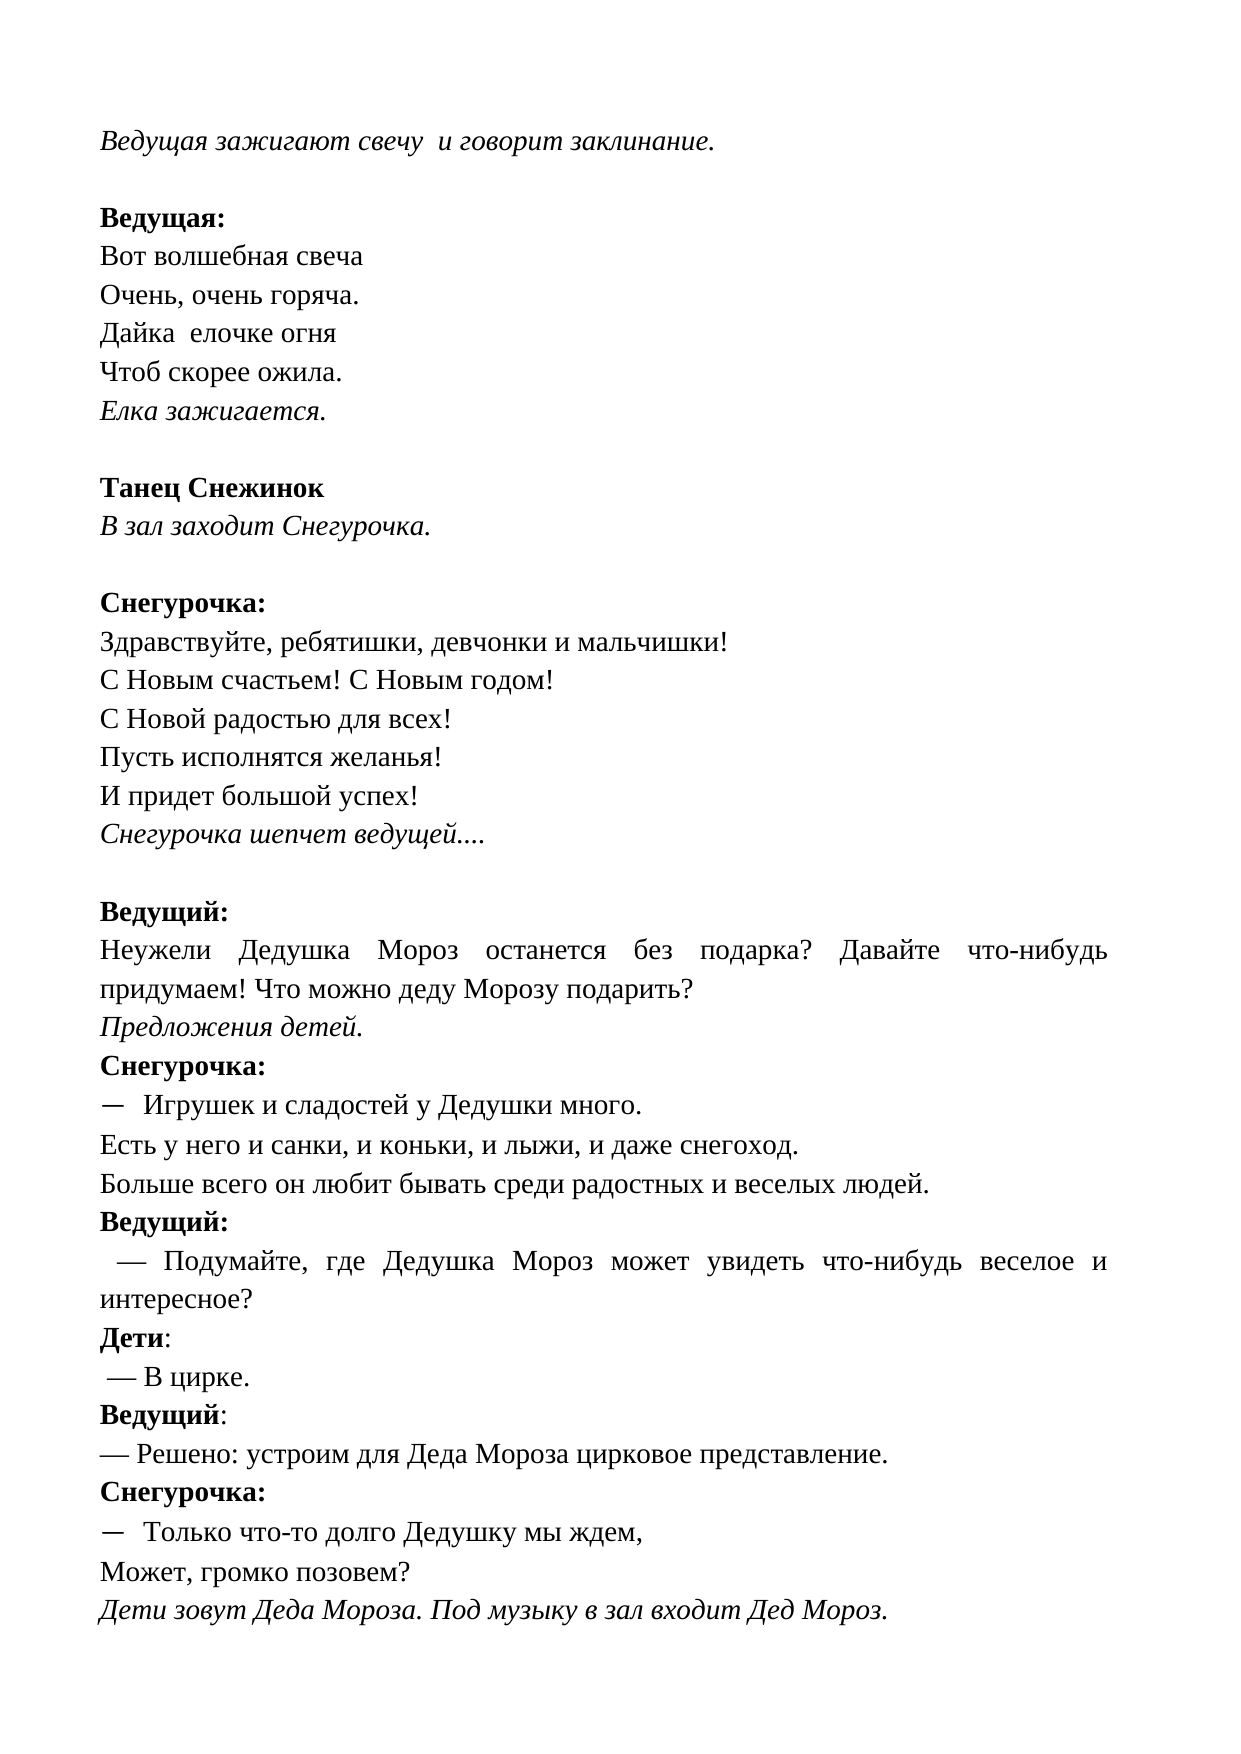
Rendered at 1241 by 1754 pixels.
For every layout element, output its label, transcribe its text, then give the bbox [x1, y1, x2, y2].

text В зал заходит Снегурочка. [99, 508, 536, 542]
text Очень, очень горяча. [99, 277, 1109, 311]
text Снегурочка: [99, 1474, 1109, 1508]
text Дети: [99, 1320, 1109, 1354]
text — Подумайте, где Дедушка Мороз может увидеть что-нибудь веселое и интересное? [99, 1243, 1109, 1315]
text Есть у него и санки, и коньки, и лыжи, и даже снегоход. [99, 1127, 1109, 1161]
text — В цирке. [99, 1359, 1109, 1392]
text Елка зажигается. [99, 393, 1109, 426]
text Неужели Дедушка Мороз останется без подарка? Давайте что-нибудь придумаем! Что можно деду Морозу подарить? [99, 932, 1109, 1004]
text Пусть исполнятся желанья! [99, 739, 1109, 773]
text Снегурочка: [99, 1048, 1109, 1081]
text Ведущий: [99, 894, 1109, 927]
text Дайка елочке огня [99, 316, 548, 349]
text Снегурочка шепчет ведущей.... [99, 817, 1109, 850]
text — Решено: устроим для Деда Мороза цирковое представление. [99, 1436, 1109, 1469]
text Ведущая зажигают свечу и говорит заклинание. [99, 123, 1109, 156]
list Игрушек и сладостей у Дедушки много. [99, 1086, 1109, 1122]
text Танец Снежинок [99, 470, 536, 503]
text Ведущий: [99, 1397, 1109, 1431]
list Только что-то долго Дедушку мы ждем, [99, 1513, 1109, 1548]
text Ведущая: [99, 200, 1109, 233]
text Здравствуйте, ребятишки, девчонки и мальчишки! [99, 624, 1109, 657]
text Чтоб скорее ожила. [99, 354, 548, 388]
text Предложения детей. [99, 1009, 1109, 1043]
text Ведущий: [99, 1204, 1109, 1238]
text Дети зовут Деда Мороза. Под музыку в зал входит Дед Мороз. [99, 1592, 1109, 1626]
text Может, громко позовем? [99, 1554, 1109, 1587]
text С Новым счастьем! С Новым годом! [99, 662, 1109, 696]
text Снегурочка: [99, 585, 1109, 619]
text И придет большой успех! [99, 778, 1109, 812]
text Больше всего он любит бывать среди радостных и веселых людей. [99, 1166, 1109, 1199]
text С Новой радостью для всех! [99, 701, 1109, 734]
text Вот волшебная свеча [99, 238, 1109, 272]
